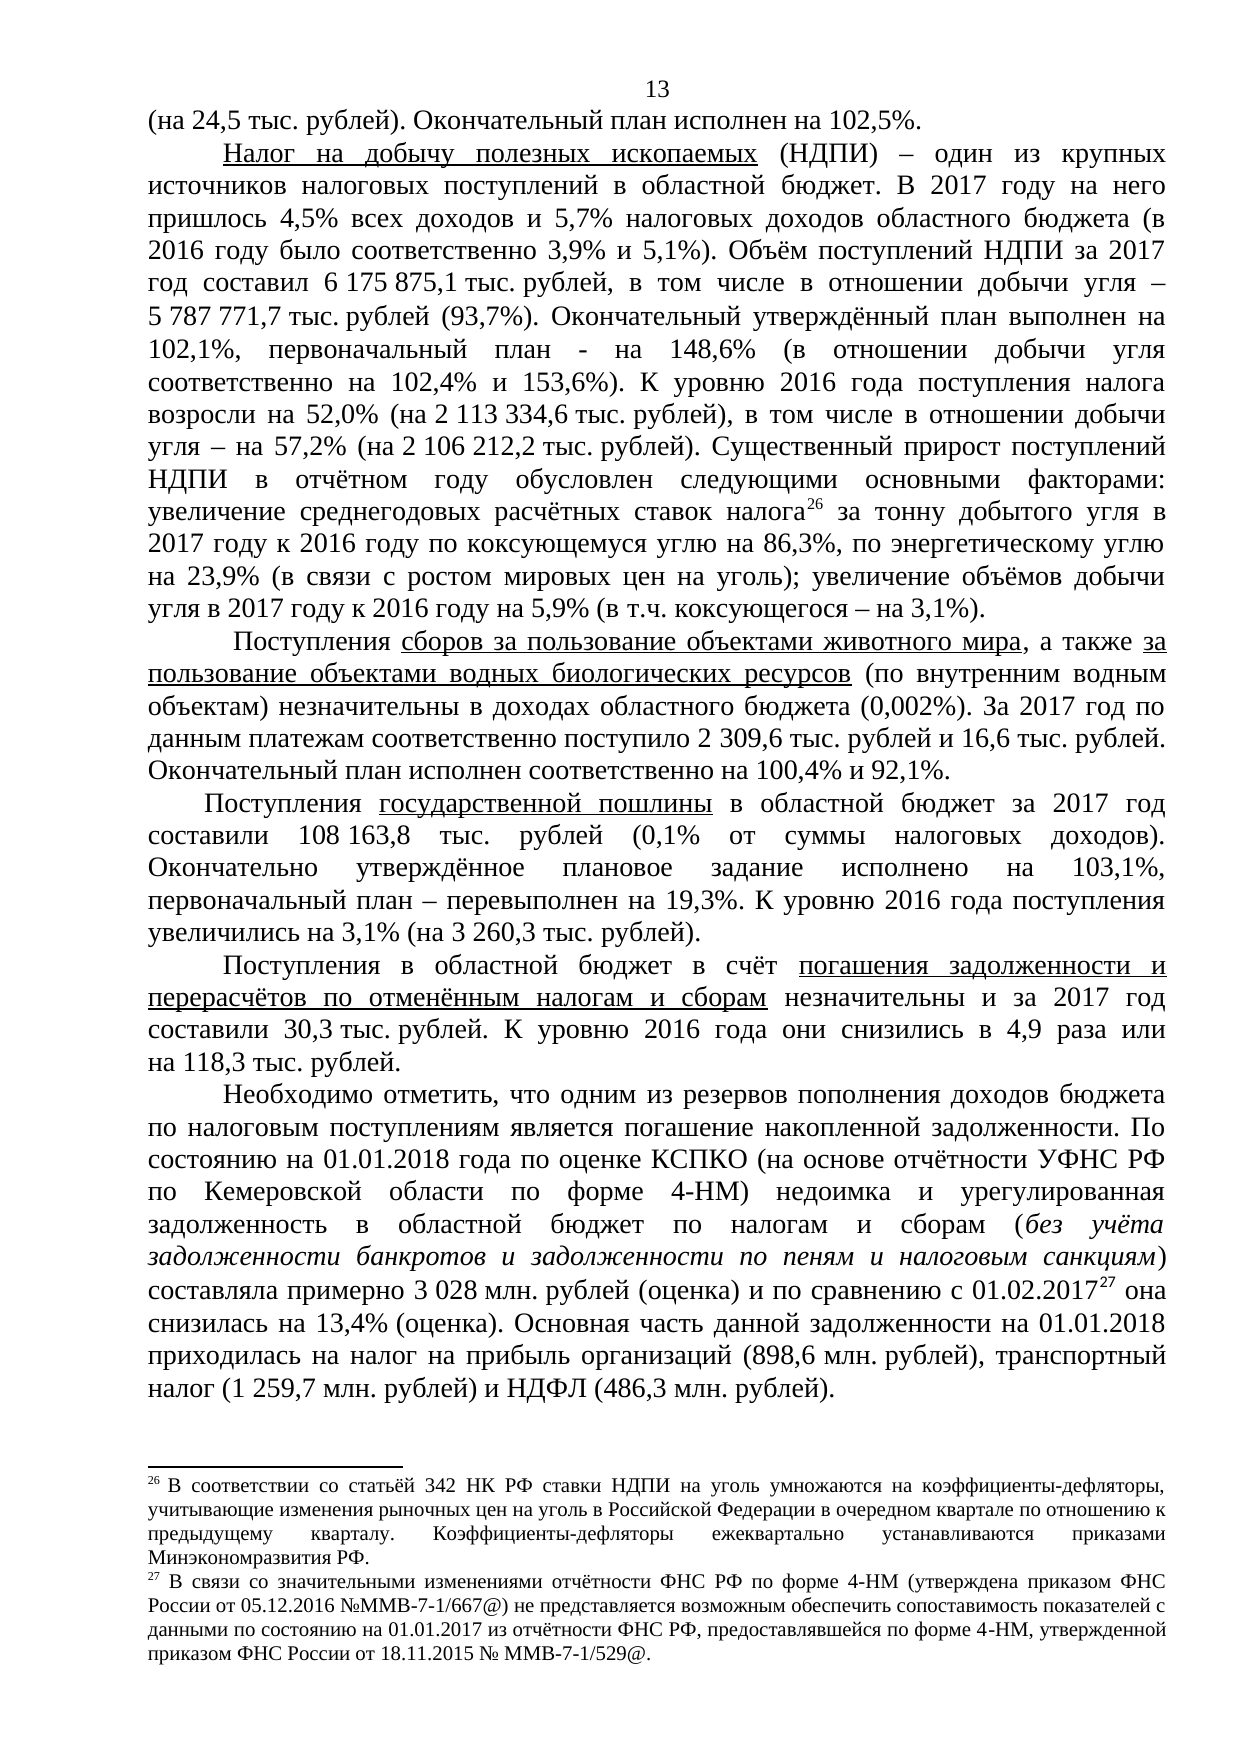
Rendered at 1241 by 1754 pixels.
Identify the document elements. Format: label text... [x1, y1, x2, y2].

text Поступления государственной пошлины в областной бюджет за 2017 год составили 108 163,8 тыс. рублей (0,1% от суммы налоговых доходов). Окончательно утверждённое плановое задание исполнено на 103,1%, первоначальный план – перевыполнен на 19,3%. К уровню 2016 года поступления увеличились на 3,1% (на 3 260,3 тыс. рублей). [148, 786, 1167, 948]
text Поступления в областной бюджет в счёт погашения задолженности и перерасчётов по отменённым налогам и сборам незначительны и за 2017 год составили 30,3 тыс. рублей. К уровню 2016 года они снизились в 4,9 раза или на 118,3 тыс. рублей. [148, 948, 1167, 1077]
text Поступления сборов за пользование объектами животного мира, а также за пользование объектами водных биологических ресурсов (по внутренним водным объектам) незначительны в доходах областного бюджета (0,002%). За 2017 год по данным платежам соответственно поступило 2 309,6 тыс. рублей и 16,6 тыс. рублей. Окончательный план исполнен соответственно на 100,4% и 92,1%. [148, 624, 1167, 786]
text Налог на добычу полезных ископаемых (НДПИ) – один из крупных источников налоговых поступлений в областной бюджет. В 2017 году на него пришлось 4,5% всех доходов и 5,7% налоговых доходов областного бюджета (в 2016 году было соответственно 3,9% и 5,1%). Объём поступлений НДПИ за 2017 год составил 6 175 875,1 тыс. рублей, в том числе в отношении добычи угля – 5 787 771,7 тыс. рублей (93,7%). Окончательный утверждённый план выполнен на 102,1%, первоначальный план - на 148,6% (в отношении добычи угля соответственно на 102,4% и 153,6%). К уровню 2016 года поступления налога возросли на 52,0% (на 2 113 334,6 тыс. рублей), в том числе в отношении добычи угля – на 57,2% (на 2 106 212,2 тыс. рублей). Существенный прирост поступлений НДПИ в отчётном году обусловлен следующими основными факторами: увеличение среднегодовых расчётных ставок налога за тонну добытого угля в 2017 году к 2016 году по коксующемуся углю на 86,3%, по энергетическому углю на 23,9% (в связи с ростом мировых цен на уголь); увеличение объёмов добычи угля в 2017 году к 2016 году на 5,9% (в т.ч. коксующегося – на 3,1%). [148, 136, 1167, 624]
text Необходимо отметить, что одним из резервов пополнения доходов бюджета по налоговым поступлениям является погашение накопленной задолженности. По состоянию на 01.01.2018 года по оценке КСПКО (на основе отчётности УФНС РФ по Кемеровской области по форме 4-НМ) недоимка и урегулированная задолженность в областной бюджет по налогам и сборам (без учёта задолженности банкротов и задолженности по пеням и налоговым санкциям) составляла примерно 3 028 млн. рублей (оценка) и по сравнению с 01.02.2017 она снизилась на 13,4% (оценка). Основная часть данной задолженности на 01.01.2018 приходилась на налог на прибыль организаций (898,6 млн. рублей), транспортный налог (1 259,7 млн. рублей) и НДФЛ (486,3 млн. рублей). [148, 1077, 1167, 1403]
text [148, 103, 1167, 136]
